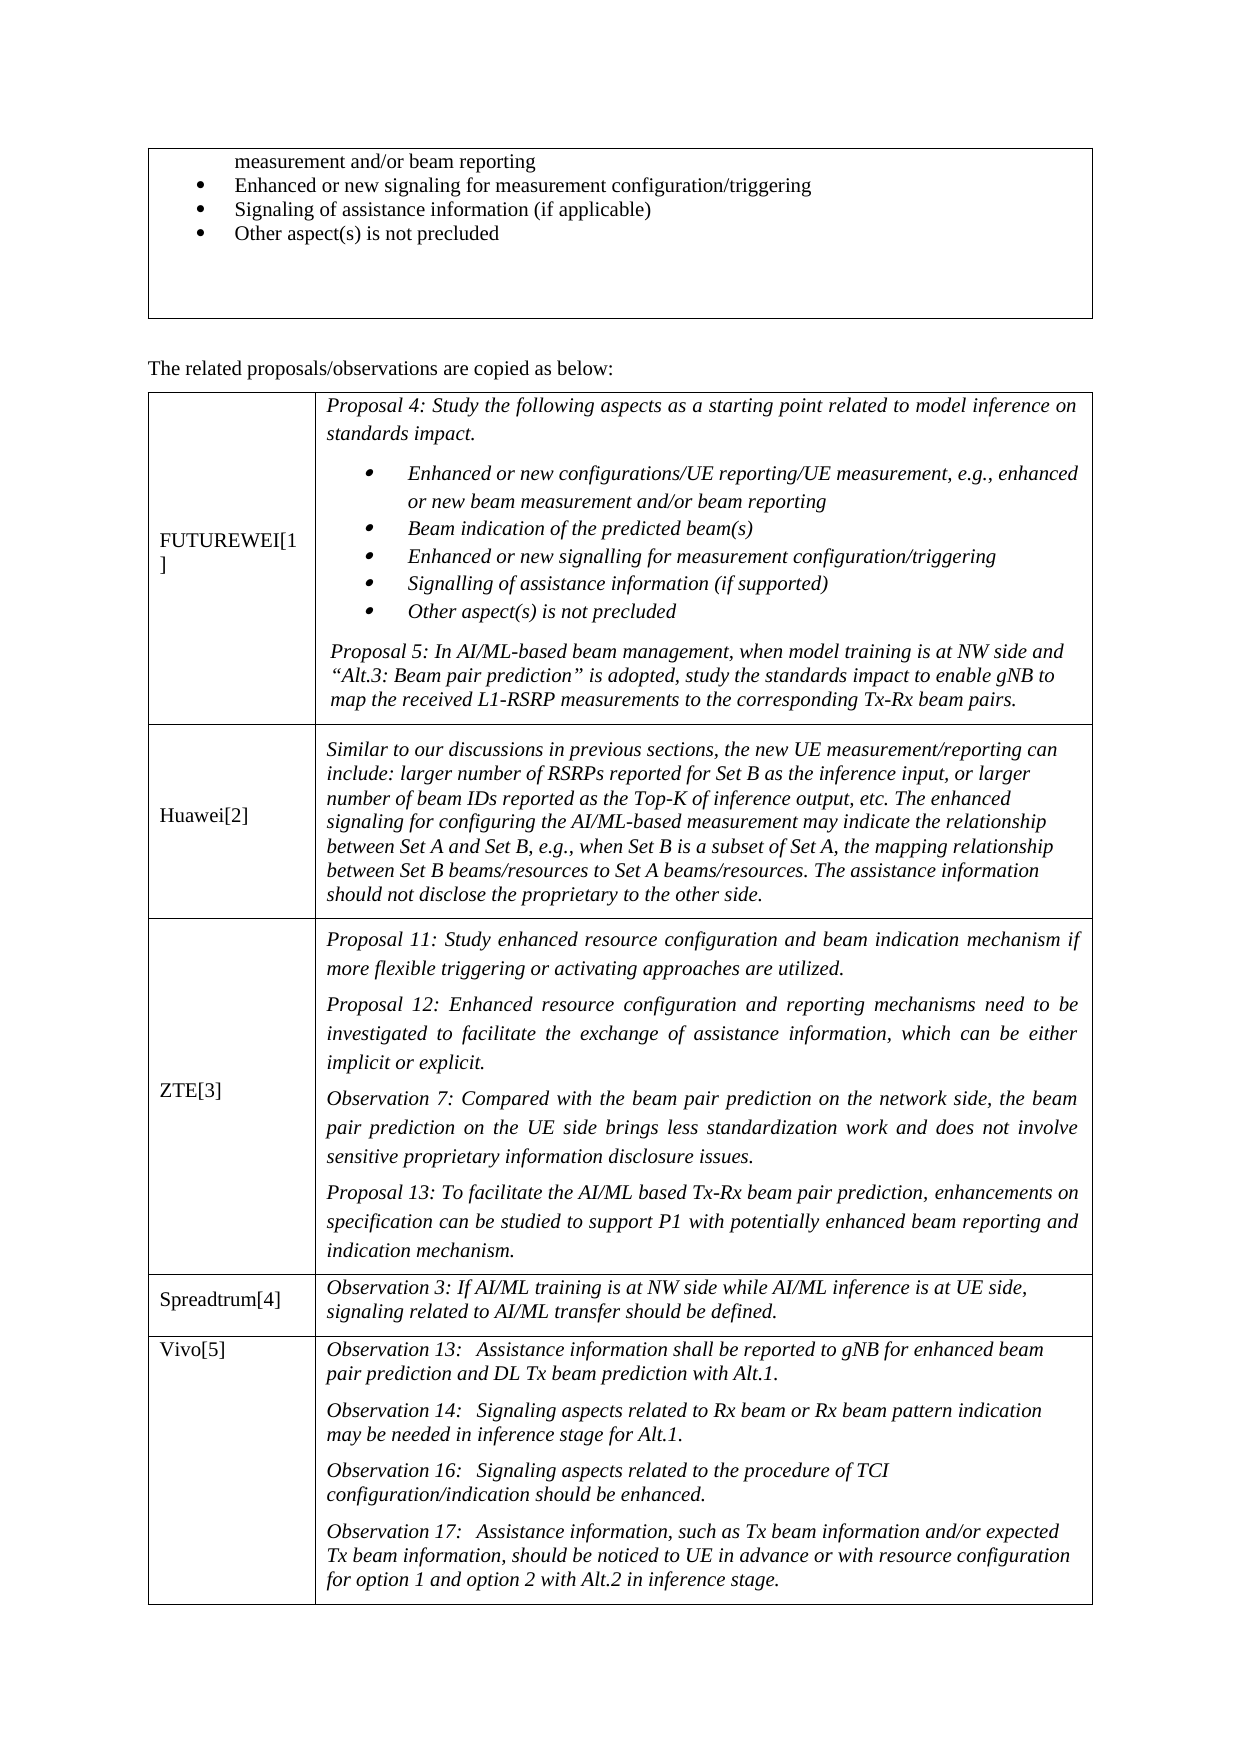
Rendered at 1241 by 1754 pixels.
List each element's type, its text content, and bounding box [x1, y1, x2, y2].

table_cell Vivo[5] [149, 1337, 315, 1603]
text The related proposals/observations are copied as below: [148, 356, 1093, 380]
table_cell Similar to our discussions in previous sections, the new UE measurement/reporting can include: larger number of RSRPs reported for Set B as the inference input, or larger number of beam IDs reported as the Top-K of inference output, etc. The enhanced signaling for configuring the AI/ML-based measurement may indicate the relationship between Set A and Set B, e.g., when Set B is a subset of Set A, the mapping relationship between Set B beams/resources to Set A beams/resources. The assistance information should not disclose the proprietary to the other side. [316, 725, 1092, 918]
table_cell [316, 1337, 1092, 1603]
table_cell ZTE[3] [149, 919, 315, 1274]
table_cell Observation 3: If AI/ML training is at NW side while AI/ML inference is at UE side, signaling related to AI/ML transfer should be defined. [316, 1275, 1092, 1336]
table_header FUTUREWEI[1] [149, 393, 315, 724]
table_cell Spreadtrum[4] [149, 1275, 315, 1336]
table_cell Huawei[2] [149, 725, 315, 918]
table_cell Proposal 11: Study enhanced resource configuration and beam indication mechanism if more flexible triggering or activating approaches are utilized. Proposal 12: Enhanced resource configuration and reporting mechanisms need to be investigated to facilitate the exchange of assistance information, which can be either implicit or explicit. Observation 7: Compared with the beam pair prediction on the network side, the beam pair prediction on the UE side brings less standardization work and does not involve sensitive proprietary information disclosure issues. Proposal 13: To facilitate the AI/ML based Tx-Rx beam pair prediction, enhancements on specification can be studied to support P1 with potentially enhanced beam reporting and indication mechanism. [316, 919, 1092, 1274]
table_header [149, 149, 1092, 318]
table_header Proposal 4: Study the following aspects as a starting point related to model inference on standards impact. Enhanced or new configurations/UE reporting/UE measurement, e.g., enhanced or new beam measurement and/or beam reporting Beam indication of the predicted beam(s) Enhanced or new signalling for measurement configuration/triggering Signalling of assistance information (if supported) Other aspect(s) is not precluded Proposal 5: In AI/ML-based beam management, when model training is at NW side and “Alt.3: Beam pair prediction” is adopted, study the standards impact to enable gNB to map the received L1-RSRP measurements to the corresponding Tx-Rx beam pairs. [316, 393, 1092, 724]
